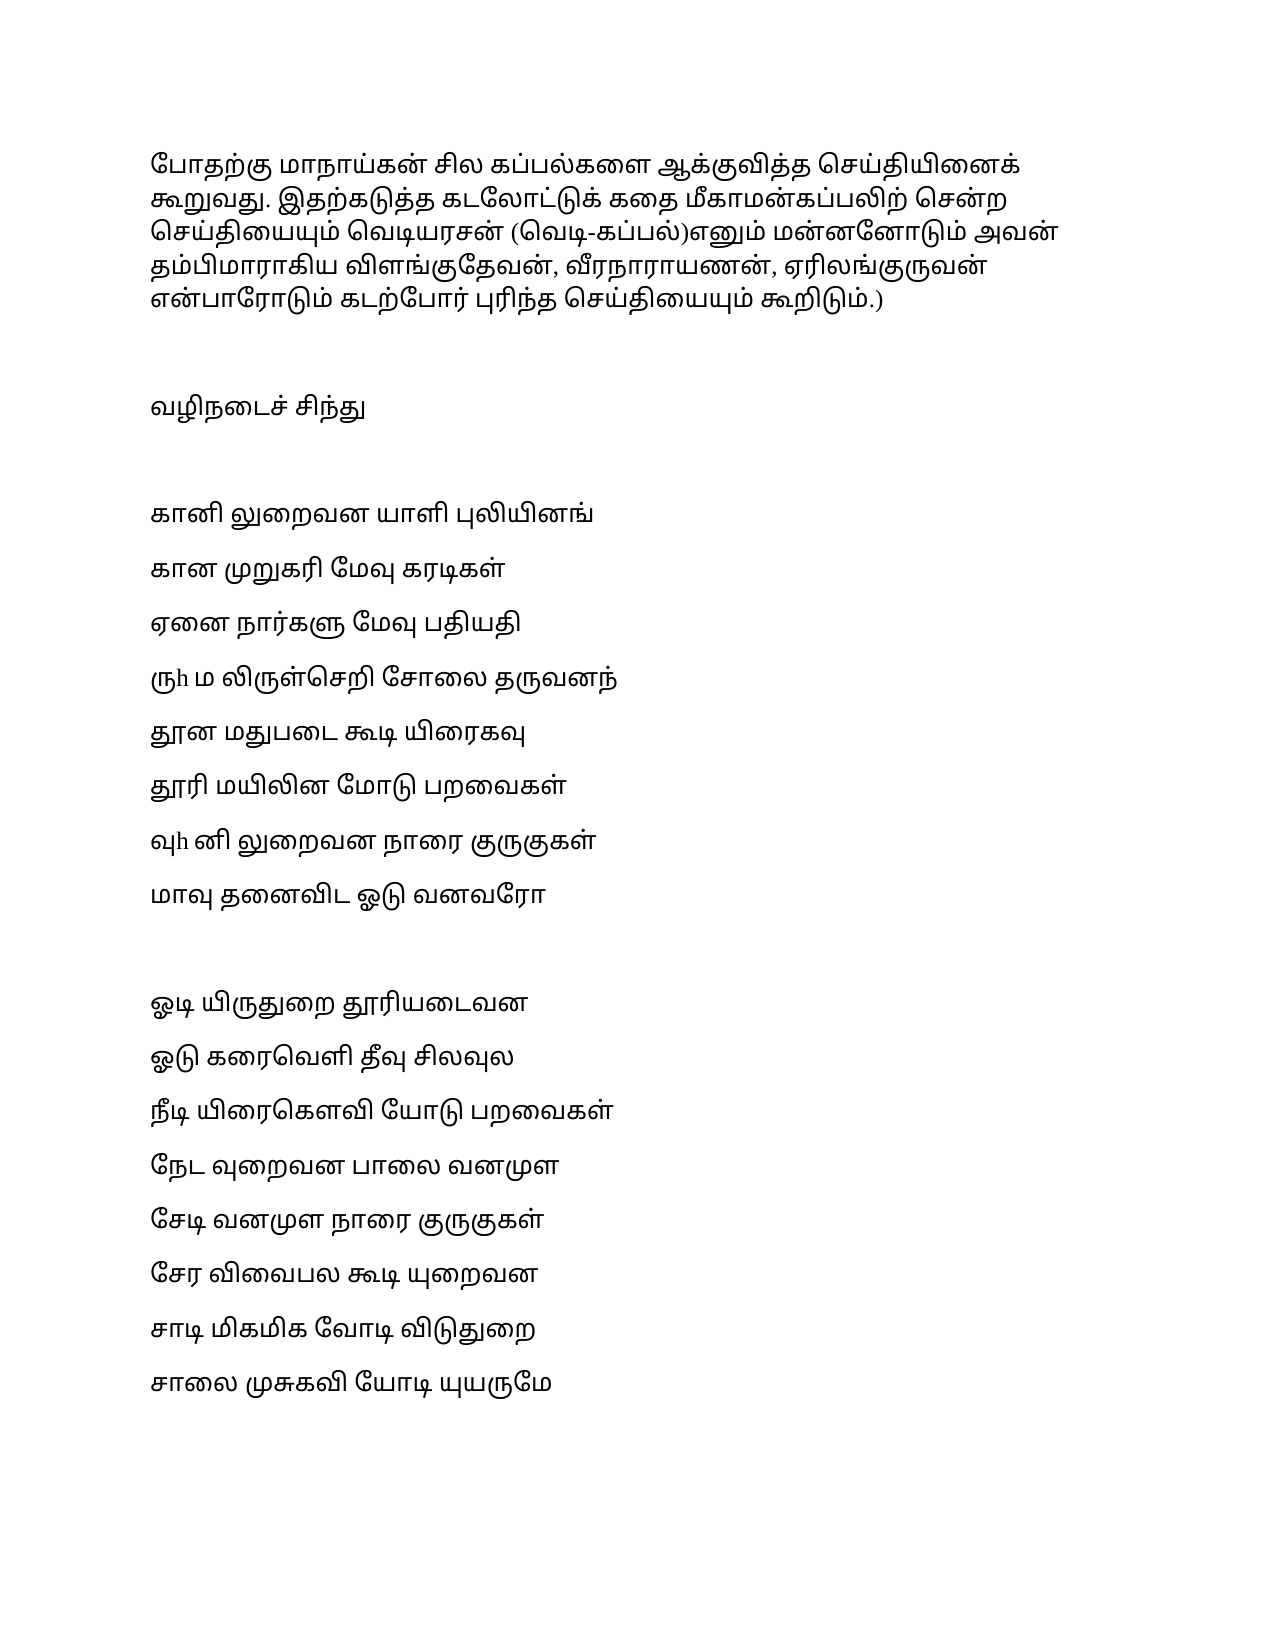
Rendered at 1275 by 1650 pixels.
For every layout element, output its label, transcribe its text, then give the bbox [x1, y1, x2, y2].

text ஏனை நார்களு மேவு பதியதி [150, 608, 1125, 637]
text ருhம லிருள்செறி சோலை தருவனந் [150, 663, 1125, 692]
text சேடி வனமுள நாரை குருகுகள் [150, 1205, 1125, 1234]
text கான முறுகரி மேவு கரடிகள் [150, 554, 1125, 583]
text நேட வுறைவன பாலை வனமுள [150, 1151, 1125, 1180]
text சாடி மிகமிக வோடி விடுதுறை [150, 1314, 1125, 1343]
text தூன மதுபடை கூடி யிரைகவு [150, 717, 1125, 746]
text தூரி மயிலின மோடு பறவைகள் [150, 771, 1125, 801]
text ஓடு கரைவெளி தீவு சிலவுல [150, 1042, 1125, 1071]
text கானி லுறைவன யாளி புலியினங் [150, 499, 1125, 529]
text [150, 150, 1125, 314]
text ஓடி யிருதுறை தூரியடைவன [150, 988, 1125, 1017]
text சேர விவைபல கூடி யுறைவன [150, 1259, 1125, 1289]
text சாலை முசுகவி யோடி யுயருமே [150, 1368, 1125, 1397]
text வுhனி லுறைவன நாரை குருகுகள் [150, 826, 1125, 855]
text மாவு தனைவிட ஓடு வனவரோ [150, 880, 1125, 909]
text வழிநடைச் சிந்து [150, 392, 1125, 421]
text நீடி யிரைகௌவி யோடு பறவைகள் [150, 1096, 1125, 1126]
